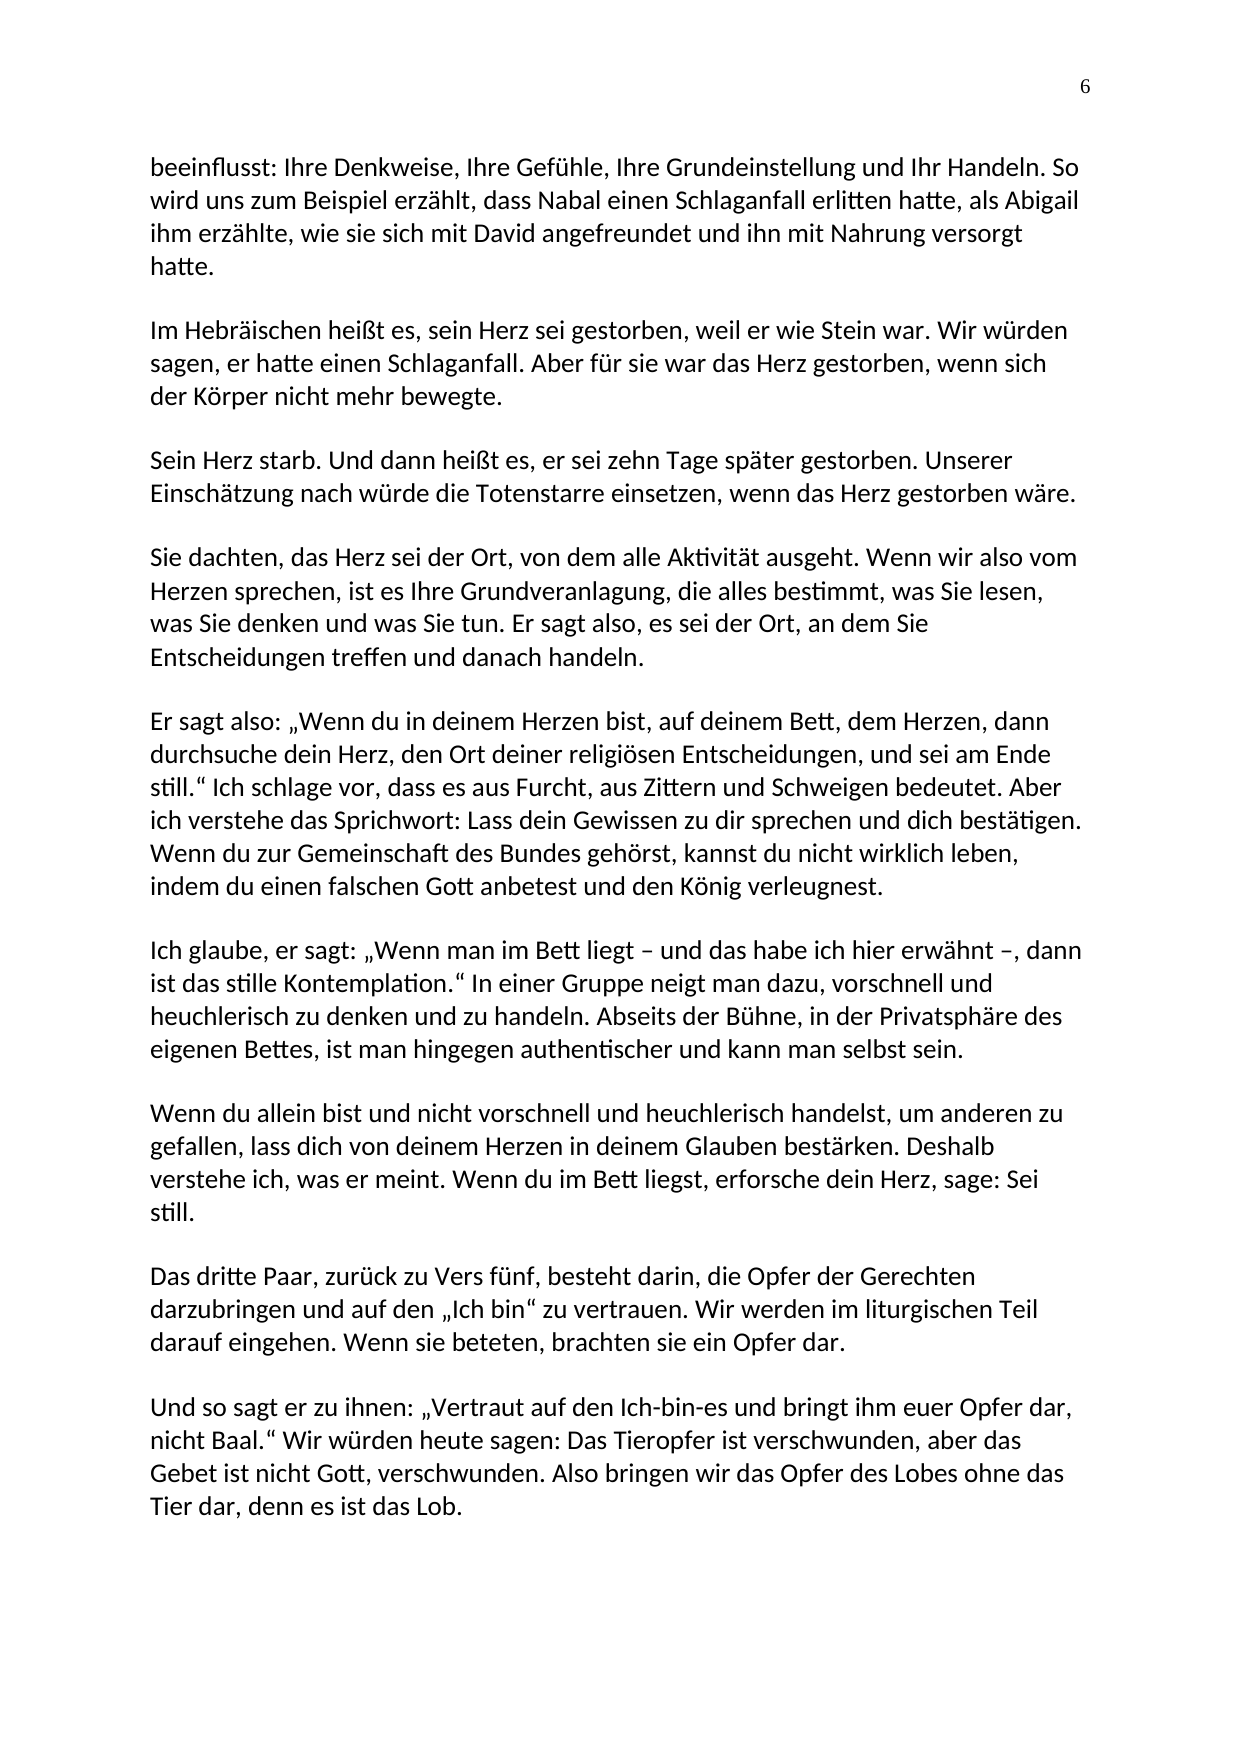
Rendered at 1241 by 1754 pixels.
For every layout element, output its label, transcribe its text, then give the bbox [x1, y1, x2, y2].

text Er sagt also: „Wenn du in deinem Herzen bist, auf deinem Bett, dem Herzen, dann durchsuche dein Herz, den Ort deiner religiösen Entscheidungen, und sei am Ende still.“ Ich schlage vor, dass es aus Furcht, aus Zittern und Schweigen bedeutet. Aber ich verstehe das Sprichwort: Lass dein Gewissen zu dir sprechen und dich bestätigen. Wenn du zur Gemeinschaft des Bundes gehörst, kannst du nicht wirklich leben, indem du einen falschen Gott anbetest und den König verleugnest. [150, 704, 1090, 902]
text Sie dachten, das Herz sei der Ort, von dem alle Aktivität ausgeht. Wenn wir also vom Herzen sprechen, ist es Ihre Grundveranlagung, die alles bestimmt, was Sie lesen, was Sie denken und was Sie tun. Er sagt also, es sei der Ort, an dem Sie Entscheidungen treffen und danach handeln. [150, 541, 1090, 673]
text Sein Herz starb. Und dann heißt es, er sei zehn Tage später gestorben. Unserer Einschätzung nach würde die Totenstarre einsetzen, wenn das Herz gestorben wäre. [150, 443, 1090, 509]
text Das dritte Paar, zurück zu Vers fünf, besteht darin, die Opfer der Gerechten darzubringen und auf den „Ich bin“ zu vertrauen. Wir werden im liturgischen Teil darauf eingehen. Wenn sie beteten, brachten sie ein Opfer dar. [150, 1259, 1090, 1359]
text Im Hebräischen heißt es, sein Herz sei gestorben, weil er wie Stein war. Wir würden sagen, er hatte einen Schlaganfall. Aber für sie war das Herz gestorben, wenn sich der Körper nicht mehr bewegte. [150, 313, 1090, 412]
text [150, 150, 1090, 282]
text Und so sagt er zu ihnen: „Vertraut auf den Ich-bin-es und bringt ihm euer Opfer dar, nicht Baal.“ Wir würden heute sagen: Das Tieropfer ist verschwunden, aber das Gebet ist nicht Gott, verschwunden. Also bringen wir das Opfer des Lobes ohne das Tier dar, denn es ist das Lob. [150, 1390, 1090, 1522]
text Wenn du allein bist und nicht vorschnell und heuchlerisch handelst, um anderen zu gefallen, lass dich von deinem Herzen in deinem Glauben bestärken. Deshalb verstehe ich, was er meint. Wenn du im Bett liegst, erforsche dein Herz, sage: Sei still. [150, 1096, 1090, 1228]
text Ich glaube, er sagt: „Wenn man im Bett liegt – und das habe ich hier erwähnt –, dann ist das stille Kontemplation.“ In einer Gruppe neigt man dazu, vorschnell und heuchlerisch zu denken und zu handeln. Abseits der Bühne, in der Privatsphäre des eigenen Bettes, ist man hingegen authentischer und kann man selbst sein. [150, 933, 1090, 1065]
